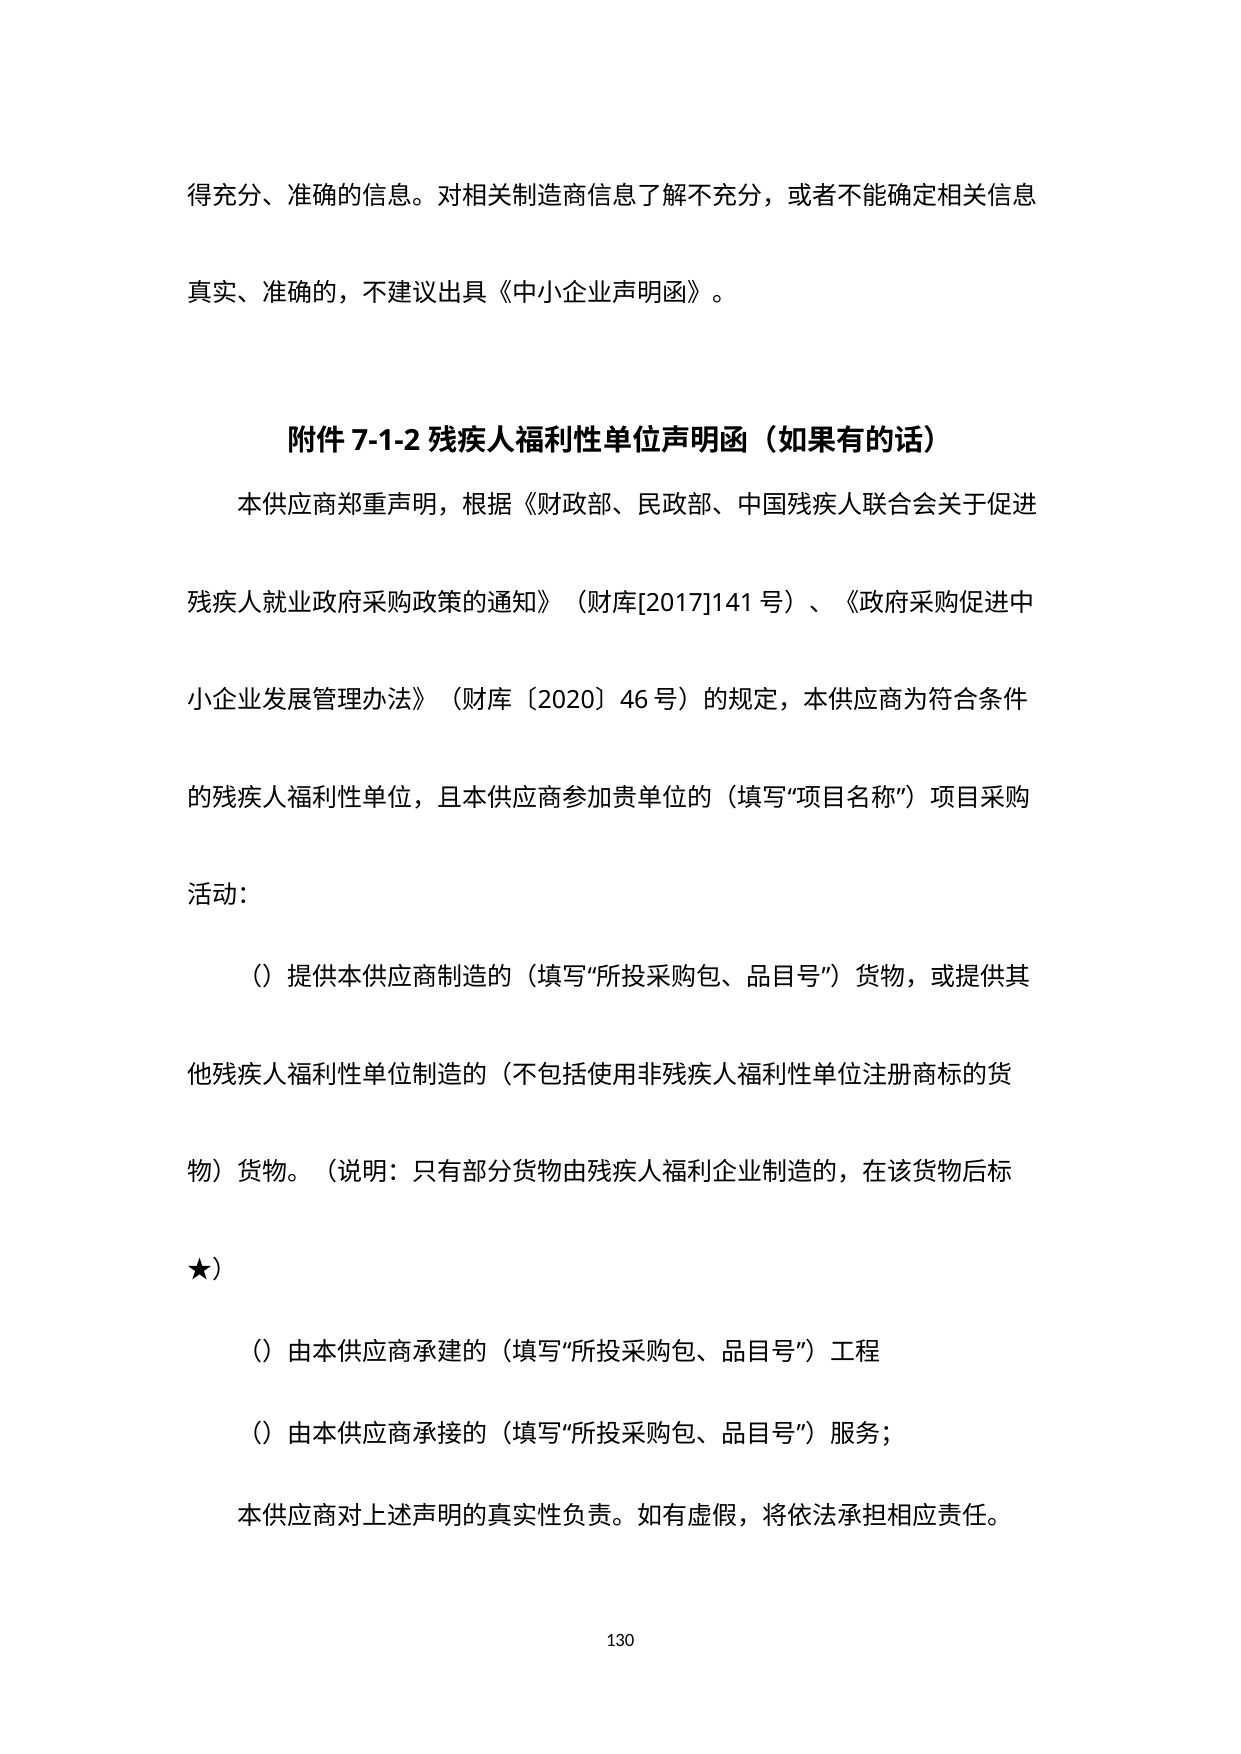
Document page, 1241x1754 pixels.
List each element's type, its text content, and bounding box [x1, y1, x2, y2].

text 本供应商郑重声明，根据《财政部、民政部、中国残疾人联合会关于促进残疾人就业政府采购政策的通知》（财库[2017]141号）、《政府采购促进中小企业发展管理办法》（财库〔2020〕46号）的规定，本供应商为符合条件的残疾人福利性单位，且本供应商参加贵单位的（填写“项目名称”）项目采购活动： [187, 471, 1053, 926]
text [187, 162, 1053, 324]
text （）由本供应商承建的（填写“所投采购包、品目号”）工程 [187, 1318, 1053, 1383]
text 附件7-1-2 残疾人福利性单位声明函（如果有的话） [187, 406, 1053, 471]
text （）由本供应商承接的（填写“所投采购包、品目号”）服务； [187, 1400, 1053, 1465]
text （）提供本供应商制造的（填写“所投采购包、品目号”）货物，或提供其他残疾人福利性单位制造的（不包括使用非残疾人福利性单位注册商标的货物）货物。（说明：只有部分货物由残疾人福利企业制造的，在该货物后标★） [187, 943, 1053, 1301]
text 本供应商对上述声明的真实性负责。如有虚假，将依法承担相应责任。 [187, 1482, 1053, 1547]
